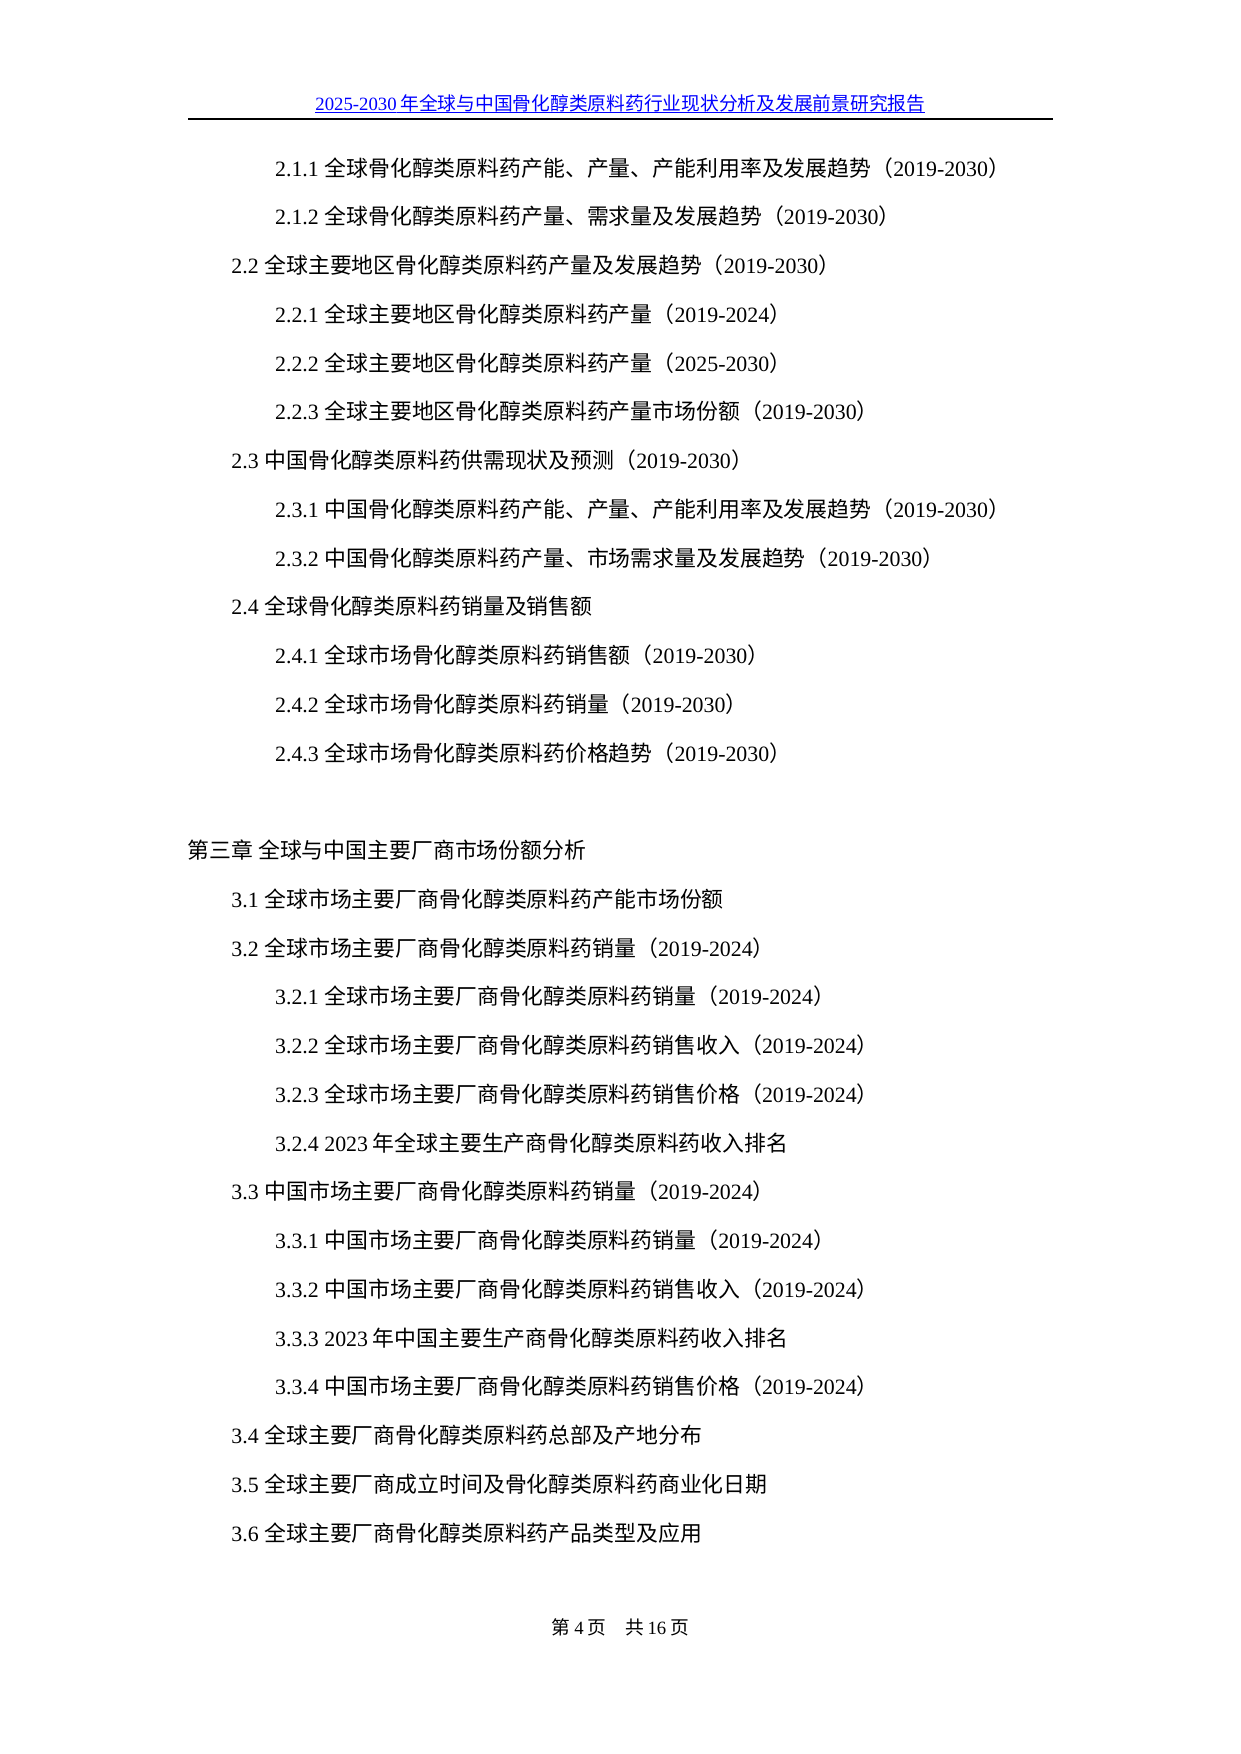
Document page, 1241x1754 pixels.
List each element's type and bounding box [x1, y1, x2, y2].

text [187, 150, 1053, 1548]
